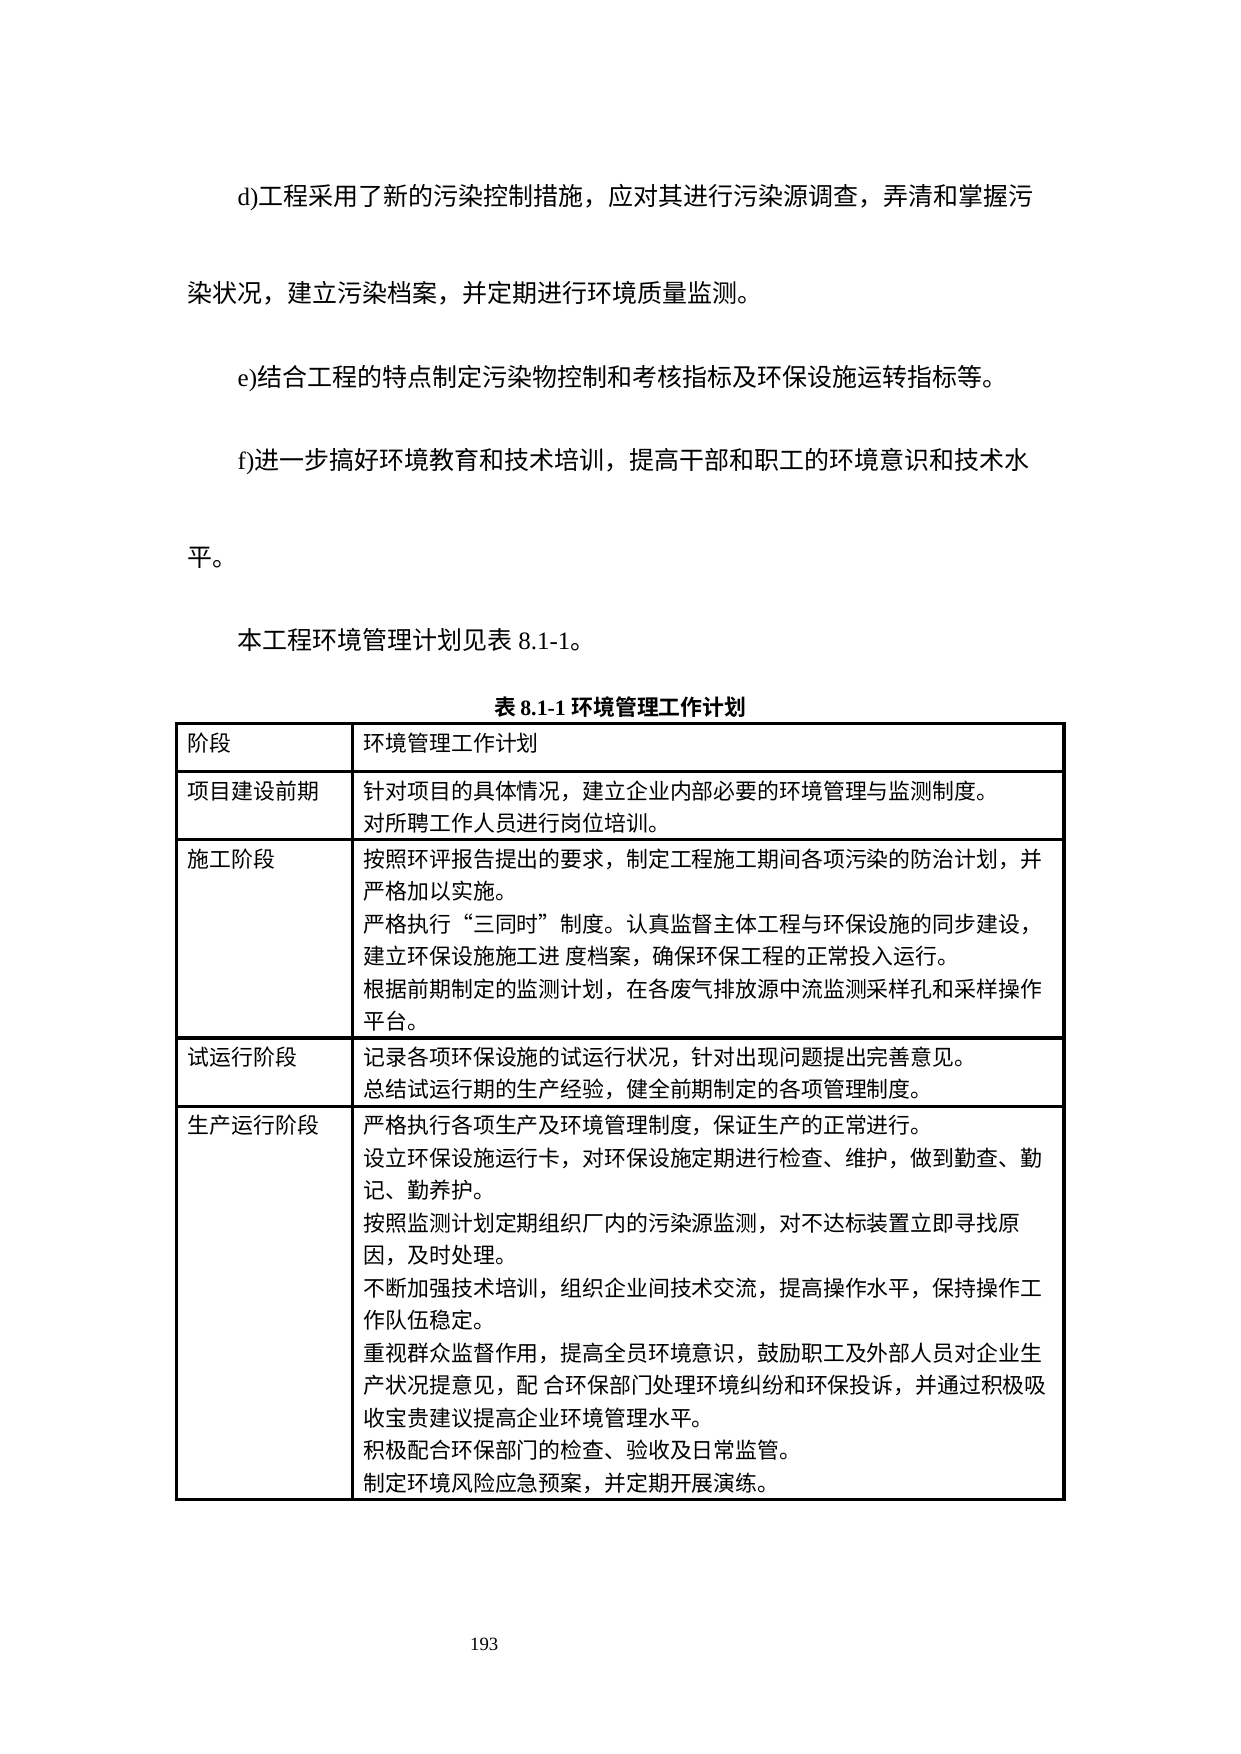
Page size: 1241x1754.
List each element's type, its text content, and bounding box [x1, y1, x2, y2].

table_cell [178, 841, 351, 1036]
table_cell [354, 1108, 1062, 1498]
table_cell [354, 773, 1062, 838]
text d)工程采用了新的污染控制措施，应对其进行污染源调查，弄清和掌握污染状况，建立污染档案，并定期进行环境质量监测。 [187, 162, 1053, 324]
text e)结合工程的特点制定污染物控制和考核指标及环保设施运转指标等。 [187, 343, 1053, 408]
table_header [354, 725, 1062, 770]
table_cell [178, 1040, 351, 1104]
text 本工程环境管理计划见表 8.1-1。 [187, 606, 1053, 671]
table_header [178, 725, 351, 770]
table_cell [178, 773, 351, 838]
text 表8.1-1 环境管理工作计划 [187, 689, 1053, 722]
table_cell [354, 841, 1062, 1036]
text f)进一步搞好环境教育和技术培训，提高干部和职工的环境意识和技术水平。 [187, 426, 1053, 588]
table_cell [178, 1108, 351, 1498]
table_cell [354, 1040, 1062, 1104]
